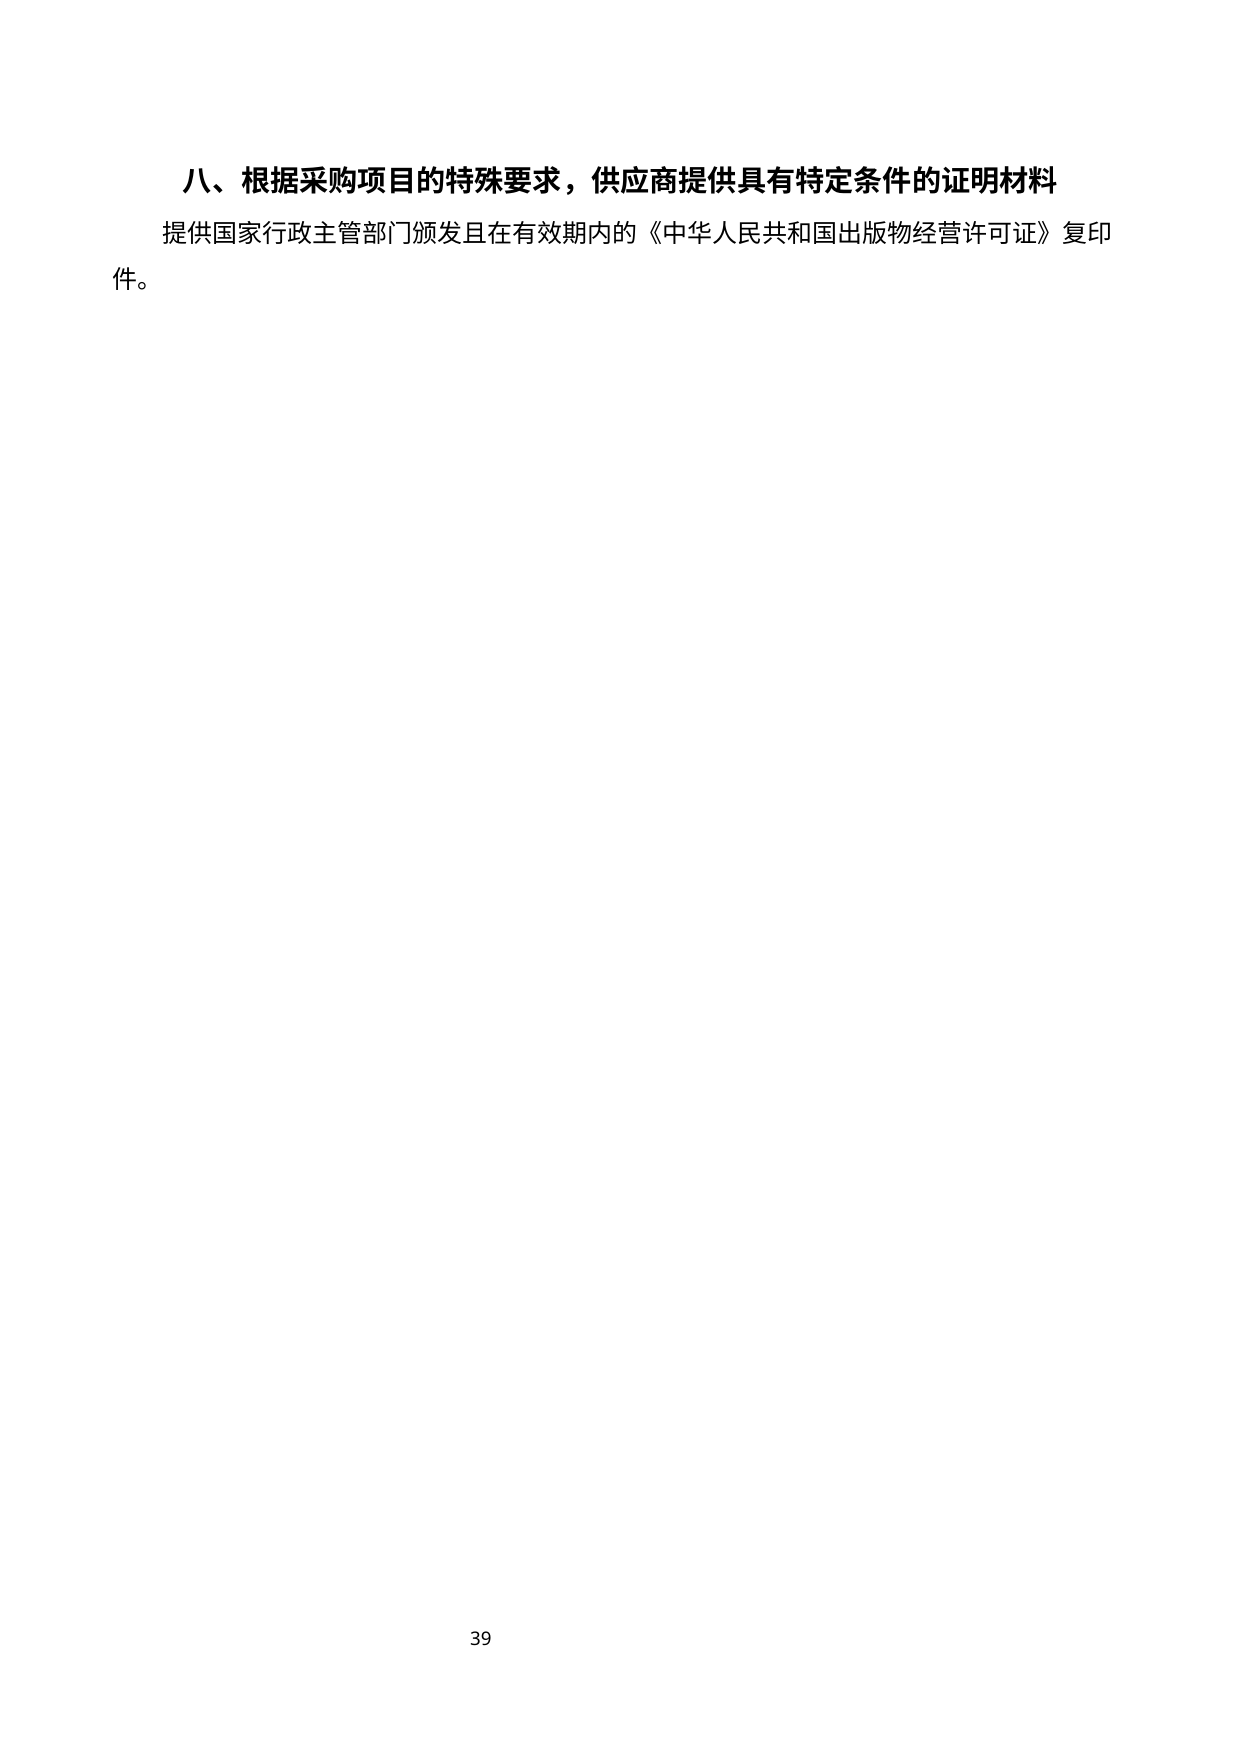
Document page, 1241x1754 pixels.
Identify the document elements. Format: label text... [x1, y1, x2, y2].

text 提供国家行政主管部门颁发且在有效期内的《中华人民共和国出版物经营许可证》复印件。 [112, 206, 1128, 298]
list 根据采购项目的特殊要求，供应商提供具有特定条件的证明材料 [112, 155, 1128, 201]
